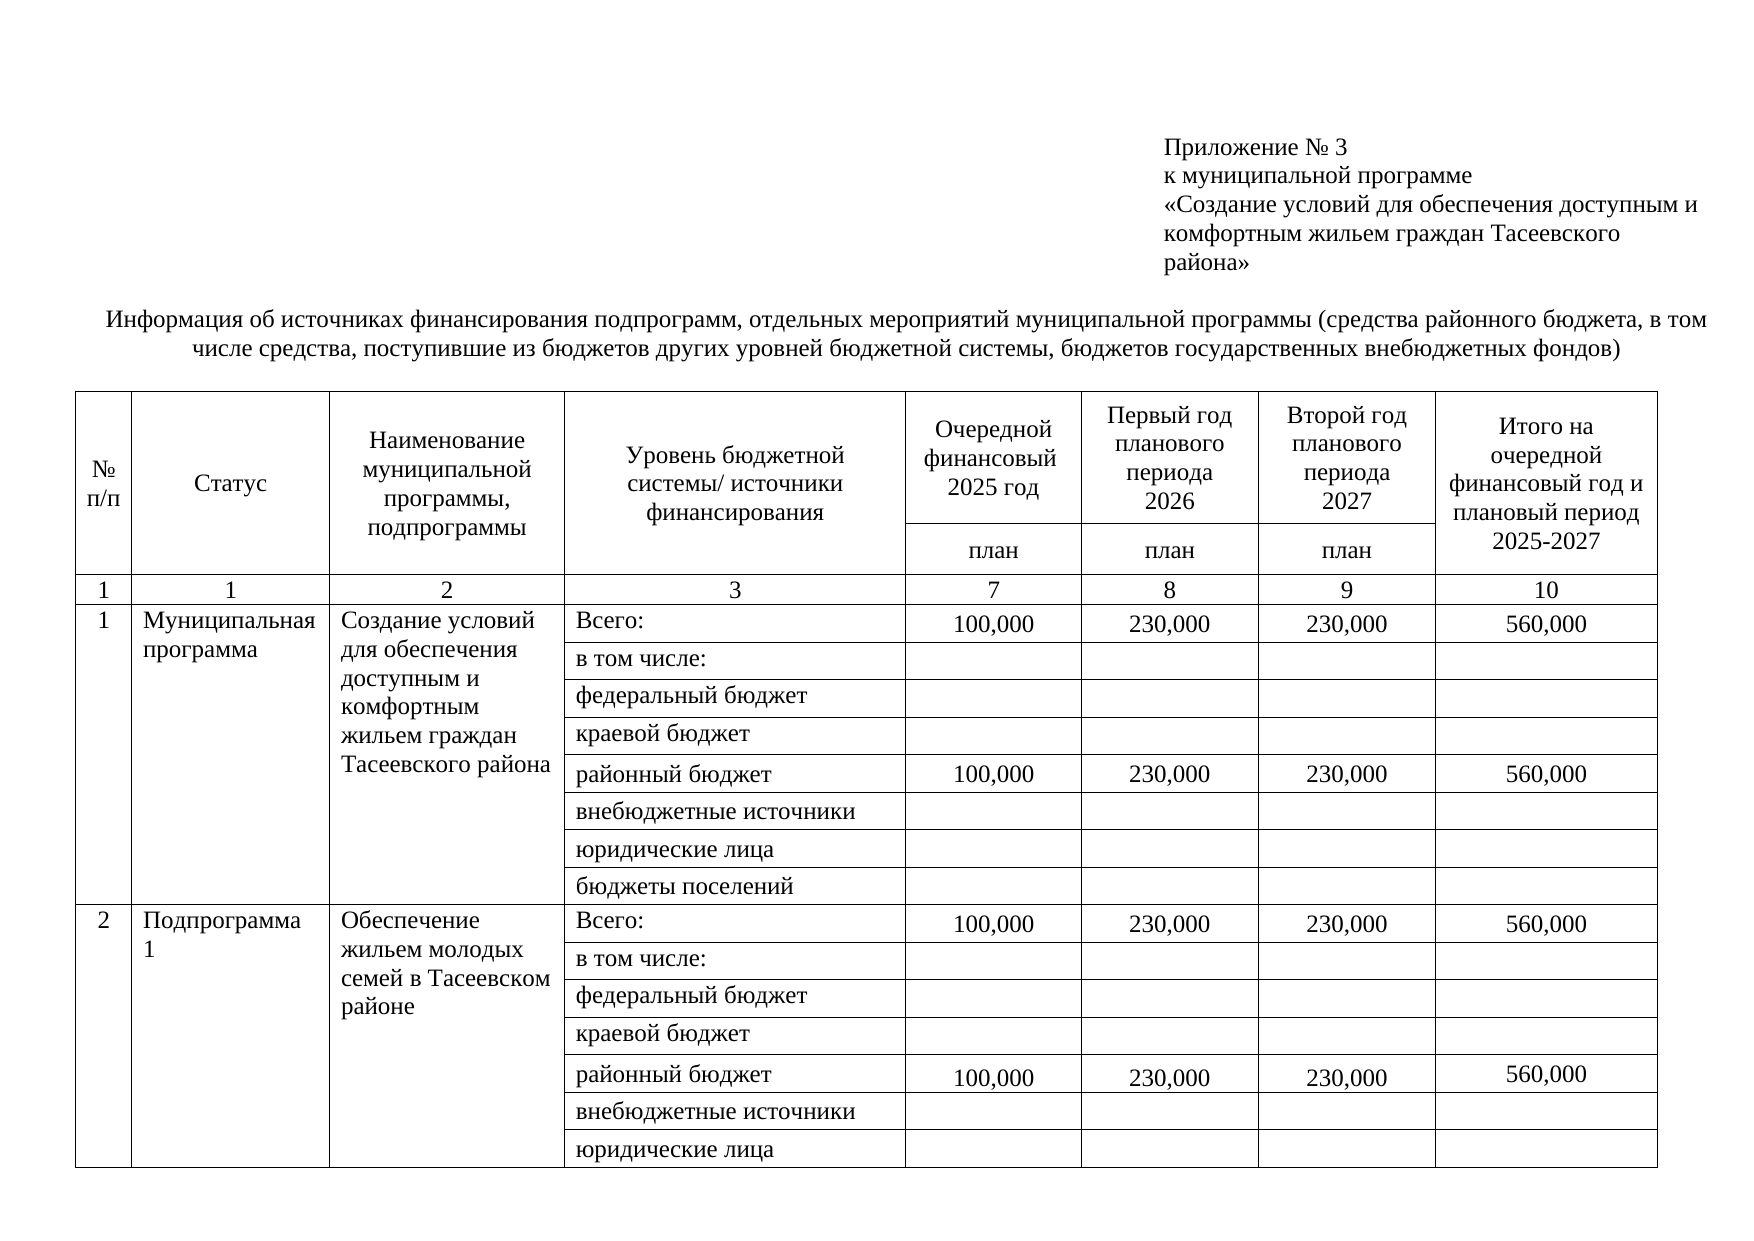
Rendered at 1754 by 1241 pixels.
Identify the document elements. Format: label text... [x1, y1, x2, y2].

table_cell [1082, 1093, 1258, 1129]
table_cell [1082, 718, 1258, 754]
table_cell 230,000 [1259, 1055, 1435, 1092]
table_cell [1259, 1130, 1435, 1167]
table_header Наименование муниципальной программы, подпрограммы [330, 392, 564, 574]
table_cell 230,000 [1082, 755, 1258, 792]
table_cell 3 [565, 575, 905, 604]
table_cell [1436, 680, 1657, 717]
table_cell [1259, 1018, 1435, 1054]
table_cell [906, 830, 1081, 867]
table_cell 2 [330, 575, 564, 604]
table_cell план [1259, 524, 1435, 574]
table_cell [1436, 1093, 1657, 1129]
table_cell [906, 643, 1081, 679]
text к муниципальной программе «Создание условий для обеспечения доступным и комфортным жильем граждан Тасеевского района» [1163, 161, 1713, 276]
table_cell 10 [1436, 575, 1657, 604]
table_cell внебюджетные источники [565, 1093, 905, 1129]
table_cell [1259, 680, 1435, 717]
table_cell [1259, 793, 1435, 829]
table_cell [906, 680, 1081, 717]
table_cell [1082, 830, 1258, 867]
table_cell Подпрограмма 1 [132, 905, 329, 1167]
table_cell 100,000 [906, 905, 1081, 942]
table_cell 560,000 [1436, 755, 1657, 792]
table_header Очередной финансовый 2025 год [906, 392, 1081, 523]
table_cell план [1082, 524, 1258, 574]
table_cell 9 [1259, 575, 1435, 604]
table_cell [1259, 980, 1435, 1017]
table_cell [1436, 718, 1657, 754]
table_cell план [906, 524, 1081, 574]
table_cell [906, 1130, 1081, 1167]
table_cell [906, 1093, 1081, 1129]
table_cell [1082, 1018, 1258, 1054]
table_cell 230,000 [1259, 755, 1435, 792]
table_cell в том числе: [565, 643, 905, 679]
table_cell [1436, 1018, 1657, 1054]
table_cell [1436, 1130, 1657, 1167]
table_cell районный бюджет [565, 755, 905, 792]
table_cell 230,000 [1082, 1055, 1258, 1092]
table_cell Муниципальная программа [132, 605, 329, 904]
table_cell [1082, 793, 1258, 829]
table_cell 1 [76, 605, 131, 904]
table_cell Обеспечение жильем молодых семей в Тасеевском районе [330, 905, 564, 1167]
table_cell Всего: [565, 605, 905, 642]
table_cell [906, 1018, 1081, 1054]
table_cell 1 [76, 575, 131, 604]
table_cell 7 [906, 575, 1081, 604]
table_cell [906, 943, 1081, 979]
table_cell районный бюджет [565, 1055, 905, 1092]
table_cell 8 [1082, 575, 1258, 604]
table_cell 230,000 [1259, 905, 1435, 942]
table_cell 1 [132, 575, 329, 604]
table_cell 560,000 [1436, 905, 1657, 942]
table_cell [1436, 793, 1657, 829]
table_cell [1259, 943, 1435, 979]
table_cell 230,000 [1082, 905, 1258, 942]
table_cell [1082, 868, 1258, 904]
table_cell [1082, 643, 1258, 679]
table_cell 560,000 [1436, 605, 1657, 642]
table_cell бюджеты поселений [565, 868, 905, 904]
table_cell федеральный бюджет [565, 980, 905, 1017]
text Приложение № 3 [1163, 132, 1713, 161]
table_cell [906, 793, 1081, 829]
table_cell [1082, 980, 1258, 1017]
table_header Статус [132, 392, 329, 574]
text Информация об источниках финансирования подпрограмм, отдельных мероприятий муниципальной программы (средства районного бюджета, в том числе средства, поступившие из бюджетов других уровней бюджетной системы, бюджетов государственных внебюджетных фондов) [100, 304, 1713, 362]
table_cell [1259, 1093, 1435, 1129]
table_header Второй год планового периода 2027 [1259, 392, 1435, 523]
table_cell юридические лица [565, 1130, 905, 1167]
table_cell внебюджетные источники [565, 793, 905, 829]
table_cell в том числе: [565, 943, 905, 979]
table_cell [1082, 1130, 1258, 1167]
table_cell юридические лица [565, 830, 905, 867]
table_cell [1082, 943, 1258, 979]
table_cell [1436, 980, 1657, 1017]
table_header № п/п [76, 392, 131, 574]
table_cell краевой бюджет [565, 718, 905, 754]
table_cell 100,000 [906, 755, 1081, 792]
table_cell [906, 868, 1081, 904]
table_cell [1436, 643, 1657, 679]
table_cell [1436, 868, 1657, 904]
table_cell [906, 718, 1081, 754]
table_cell [1259, 718, 1435, 754]
table_cell 2 [76, 905, 131, 1167]
table_header Первый год планового периода 2026 [1082, 392, 1258, 523]
table_cell [1436, 830, 1657, 867]
table_cell 230,000 [1082, 605, 1258, 642]
table_cell [1436, 943, 1657, 979]
table_cell Создание условий для обеспечения доступным и комфортным жильем граждан Тасеевского района [330, 605, 564, 904]
table_cell [1259, 868, 1435, 904]
table_cell краевой бюджет [565, 1018, 905, 1054]
table_cell [1259, 830, 1435, 867]
table_cell 100,000 [906, 1055, 1081, 1092]
table_cell [1259, 643, 1435, 679]
table_cell [906, 980, 1081, 1017]
table_cell 560,000 [1436, 1055, 1657, 1092]
table_header Уровень бюджетной системы/ источники финансирования [565, 392, 905, 574]
table_cell 230,000 [1259, 605, 1435, 642]
table_cell федеральный бюджет [565, 680, 905, 717]
table_cell 100,000 [906, 605, 1081, 642]
table_cell [1082, 680, 1258, 717]
table_header Итого на очередной финансовый год и плановый период 2025-2027 [1436, 392, 1657, 574]
table_cell Всего: [565, 905, 905, 942]
